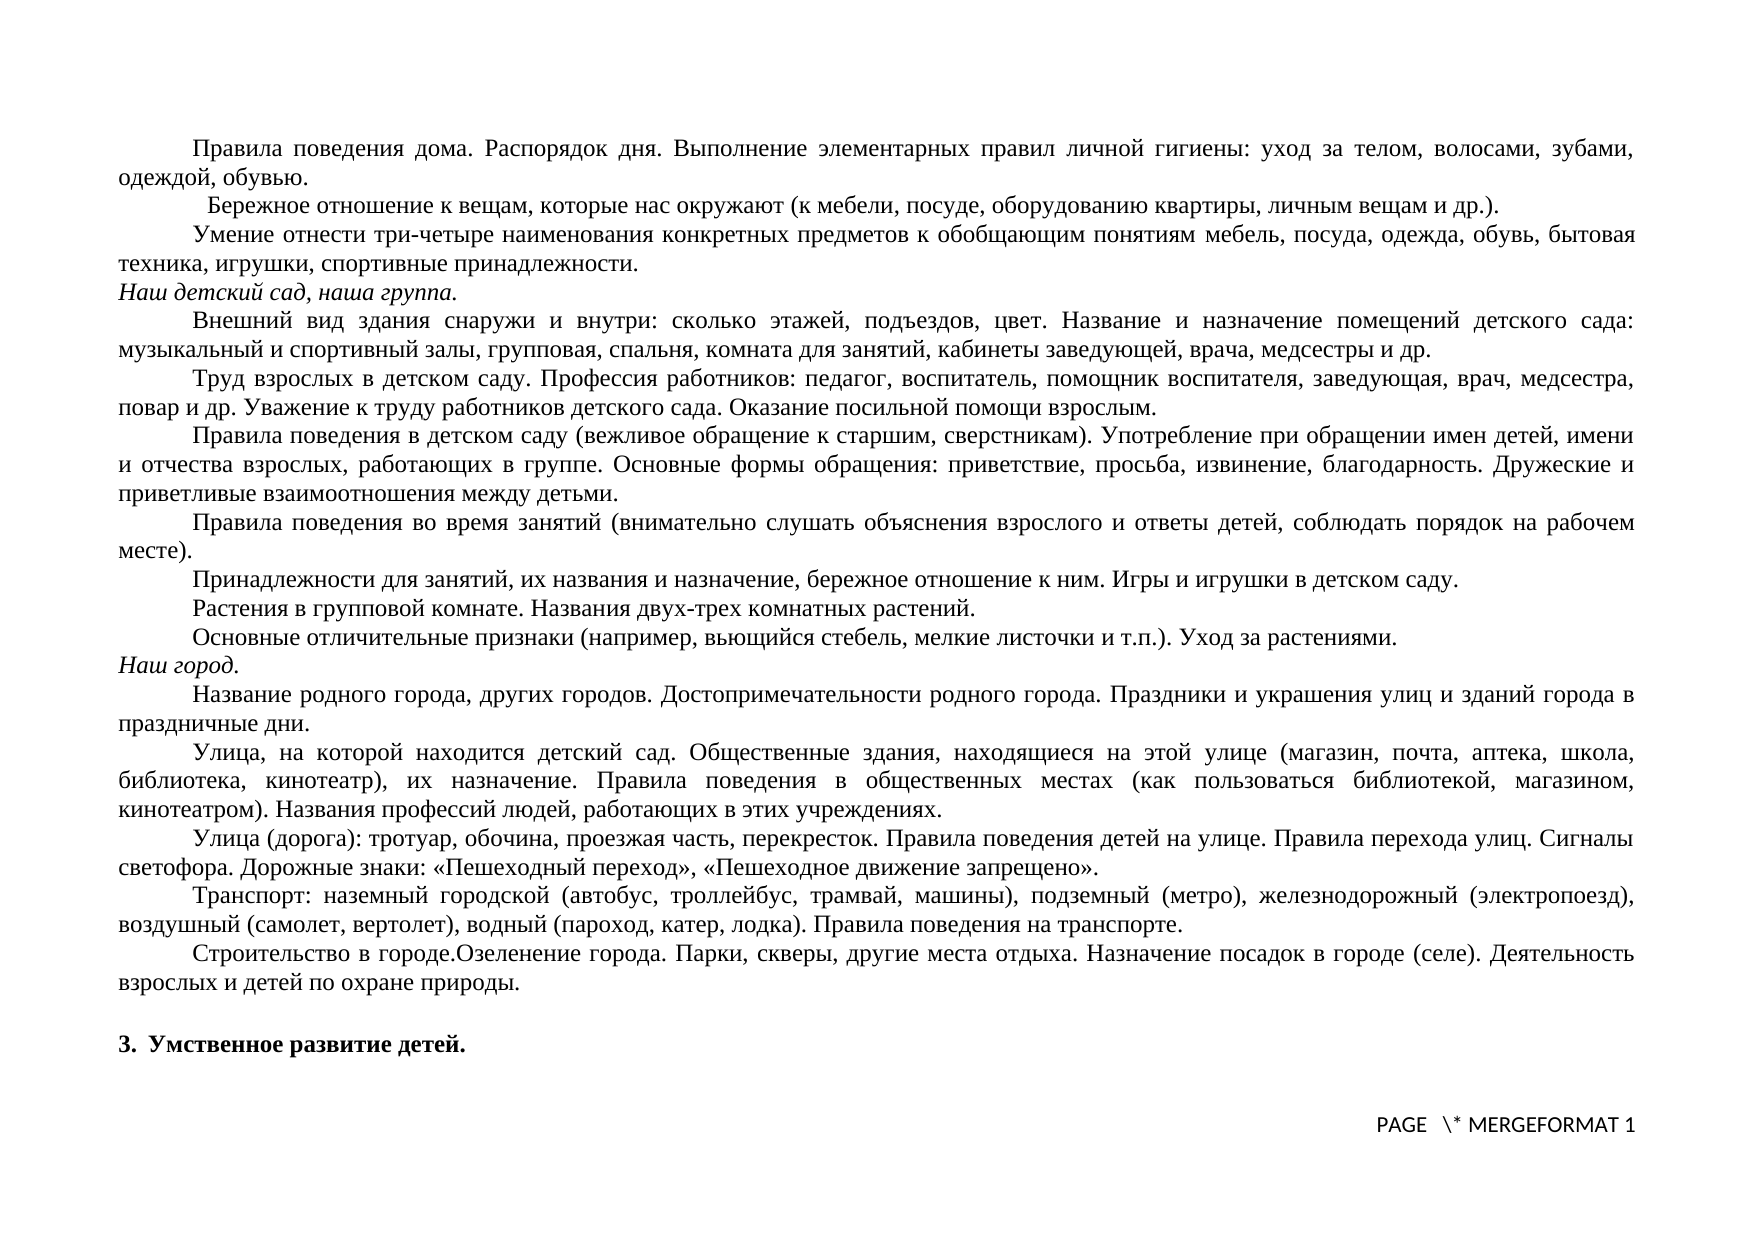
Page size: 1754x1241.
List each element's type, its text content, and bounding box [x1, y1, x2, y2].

text 3. Умственное развитие детей. [118, 1029, 1636, 1058]
text Наш детский сад, наша группа. [118, 277, 1636, 305]
text Умение отнести три-четыре наименования конкретных предметов к обобщающим понятиям мебель, посуда, одежда, обувь, бытовая техника, игрушки, спортивные принадлежности. [118, 219, 1636, 277]
text Улица (дорога): тротуар, обочина, проезжая часть, перекресток. Правила поведения детей на улице. Правила перехода улиц. Сигналы светофора. Дорожные знаки: «Пешеходный переход», «Пешеходное движение запрещено». [118, 823, 1636, 880]
text Правила поведения во время занятий (внимательно слушать объяснения взрослого и ответы детей, соблюдать порядок на рабочем месте). [118, 507, 1636, 564]
text Правила поведения дома. Распорядок дня. Выполнение элементарных правил личной гигиены: уход за телом, волосами, зубами, одеждой, обувью. [118, 133, 1636, 190]
text Труд взрослых в детском саду. Профессия работников: педагог, воспитатель, помощник воспитателя, заведующая, врач, медсестра, повар и др. Уважение к труду работников детского сада. Оказание посильной помощи взрослым. [118, 363, 1636, 420]
text Правила поведения в детском саду (вежливое обращение к старшим, сверстникам). Употребление при обращении имен детей, имени и отчества взрослых, работающих в группе. Основные формы обращения: приветствие, просьба, извинение, благодарность. Дружеские и приветливые взаимоотношения между детьми. [118, 420, 1636, 507]
text Строительство в городе.Озеленение города. Парки, скверы, другие места отдыха. Назначение посадок в городе (селе). Деятельность взрослых и детей по охране природы. [118, 938, 1636, 995]
text Наш город. [118, 650, 1636, 679]
text Внешний вид здания снаружи и внутри: сколько этажей, подъездов, цвет. Название и назначение помещений детского сада: музыкальный и спортивный залы, групповая, спальня, комната для занятий, кабинеты заведующей, врача, медсестры и др. [118, 305, 1636, 363]
text Улица, на которой находится детский сад. Общественные здания, находящиеся на этой улице (магазин, почта, аптека, школа, библиотека, кинотеатр), их назначение. Правила поведения в общественных местах (как пользоваться библиотекой, магазином, кинотеатром). Названия профессий людей, работающих в этих учреждениях. [118, 737, 1636, 823]
text Бережное отношение к вещам, которые нас окружают (к мебели, посуде, оборудованию квартиры, личным вещам и др.). [118, 190, 1636, 219]
text Основные отличительные признаки (например, вьющийся стебель, мелкие листочки и т.п.). Уход за растениями. [118, 622, 1636, 650]
text Растения в групповой комнате. Названия двух-трех комнатных растений. [118, 593, 1636, 622]
text Транспорт: наземный городской (автобус, троллейбус, трамвай, машины), подземный (метро), железнодорожный (электропоезд), воздушный (самолет, вертолет), водный (пароход, катер, лодка). Правила поведения на транспорте. [118, 880, 1636, 938]
text Название родного города, других городов. Достопримечательности родного города. Праздники и украшения улиц и зданий города в праздничные дни. [118, 679, 1636, 737]
text Принадлежности для занятий, их названия и назначение, бережное отношение к ним. Игры и игрушки в детском саду. [118, 564, 1636, 593]
